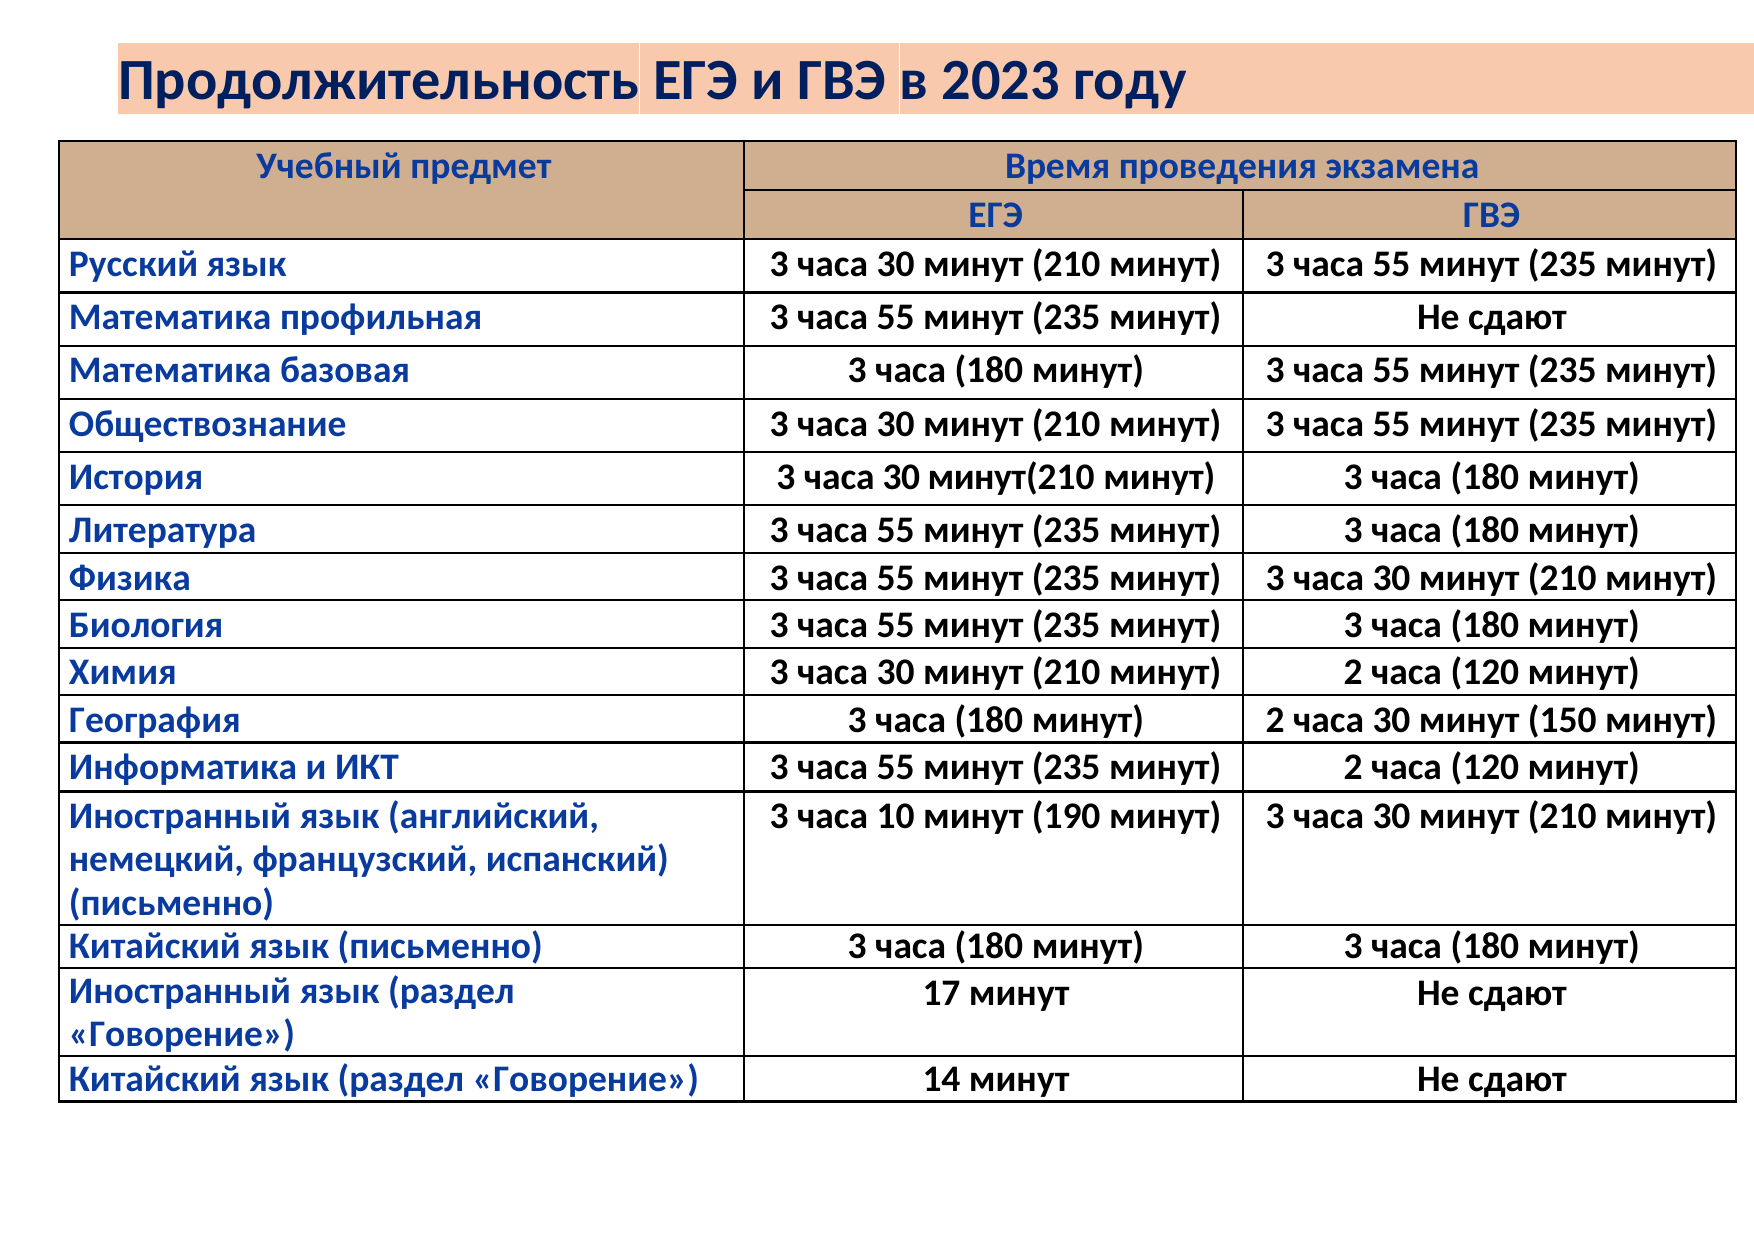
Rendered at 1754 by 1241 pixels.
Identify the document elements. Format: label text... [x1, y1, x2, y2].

table_cell 3 часа (180 минут) [1244, 506, 1735, 552]
table_cell Не сдают [1244, 969, 1735, 1055]
table_cell 3 часа 30 минут (210 минут) [745, 240, 1242, 291]
table_cell 3 часа 55 минут (235 минут) [1244, 240, 1735, 291]
table_cell Математика профильная [60, 294, 743, 344]
table_cell ЕГЭ [745, 191, 1242, 238]
table_cell Физика [60, 554, 743, 599]
table_cell 2 часа (120 минут) [1244, 744, 1735, 790]
table_cell Русский язык [60, 240, 743, 291]
table_cell 3 часа 55 минут (235 минут) [745, 294, 1242, 344]
table_cell 3 часа 10 минут (190 минут) [745, 793, 1242, 924]
table_cell 14 минут [745, 1057, 1242, 1100]
table_cell Не сдают [1244, 294, 1735, 344]
table_cell 3 часа 55 минут (235 минут) [745, 601, 1242, 647]
table_cell 3 часа 55 минут (235 минут) [745, 554, 1242, 599]
table_cell ГВЭ [1244, 191, 1735, 238]
table_cell 3 часа 30 минут (210 минут) [1244, 793, 1735, 924]
table_cell Математика базовая [60, 347, 743, 398]
table_cell География [60, 696, 743, 741]
table_cell 3 часа 55 минут (235 минут) [1244, 400, 1735, 451]
table_cell Китайский язык (раздел «Говорение») [60, 1057, 743, 1100]
table_cell 3 часа (180 минут) [745, 347, 1242, 398]
table_cell 3 часа 30 минут (210 минут) [745, 400, 1242, 451]
table_cell 3 часа (180 минут) [1244, 926, 1735, 967]
table_cell 3 часа 55 минут (235 минут) [1244, 347, 1735, 398]
table_cell 3 часа 30 минут(210 минут) [745, 453, 1242, 504]
table_cell Китайский язык (письменно) [60, 926, 743, 967]
table_cell 3 часа 30 минут (210 минут) [1244, 554, 1735, 599]
table_cell Литература [60, 506, 743, 552]
table_header Время проведения экзамена [745, 142, 1735, 189]
table_cell Не сдают [1244, 1057, 1735, 1100]
table_cell Информатика и ИКТ [60, 744, 743, 790]
table_cell Иностранный язык (раздел «Говорение») [60, 969, 743, 1055]
table_cell Обществознание [60, 400, 743, 451]
table_cell 2 часа 30 минут (150 минут) [1244, 696, 1735, 741]
table_cell 3 часа 30 минут (210 минут) [745, 649, 1242, 694]
table_cell 3 часа (180 минут) [745, 926, 1242, 967]
table_cell 17 минут [745, 969, 1242, 1055]
table_cell 3 часа 55 минут (235 минут) [745, 506, 1242, 552]
table_cell Биология [60, 601, 743, 647]
table_cell 3 часа (180 минут) [745, 696, 1242, 741]
table_cell Химия [60, 649, 743, 694]
table_cell Иностранный язык (английский, немецкий, французский, испанский) (письменно) [60, 793, 743, 924]
table_cell 3 часа (180 минут) [1244, 453, 1735, 504]
table_cell 3 часа (180 минут) [1244, 601, 1735, 647]
table_header Учебный предмет [60, 142, 743, 238]
table_cell История [60, 453, 743, 504]
table_cell 3 часа 55 минут (235 минут) [745, 744, 1242, 790]
table_cell 2 часа (120 минут) [1244, 649, 1735, 694]
